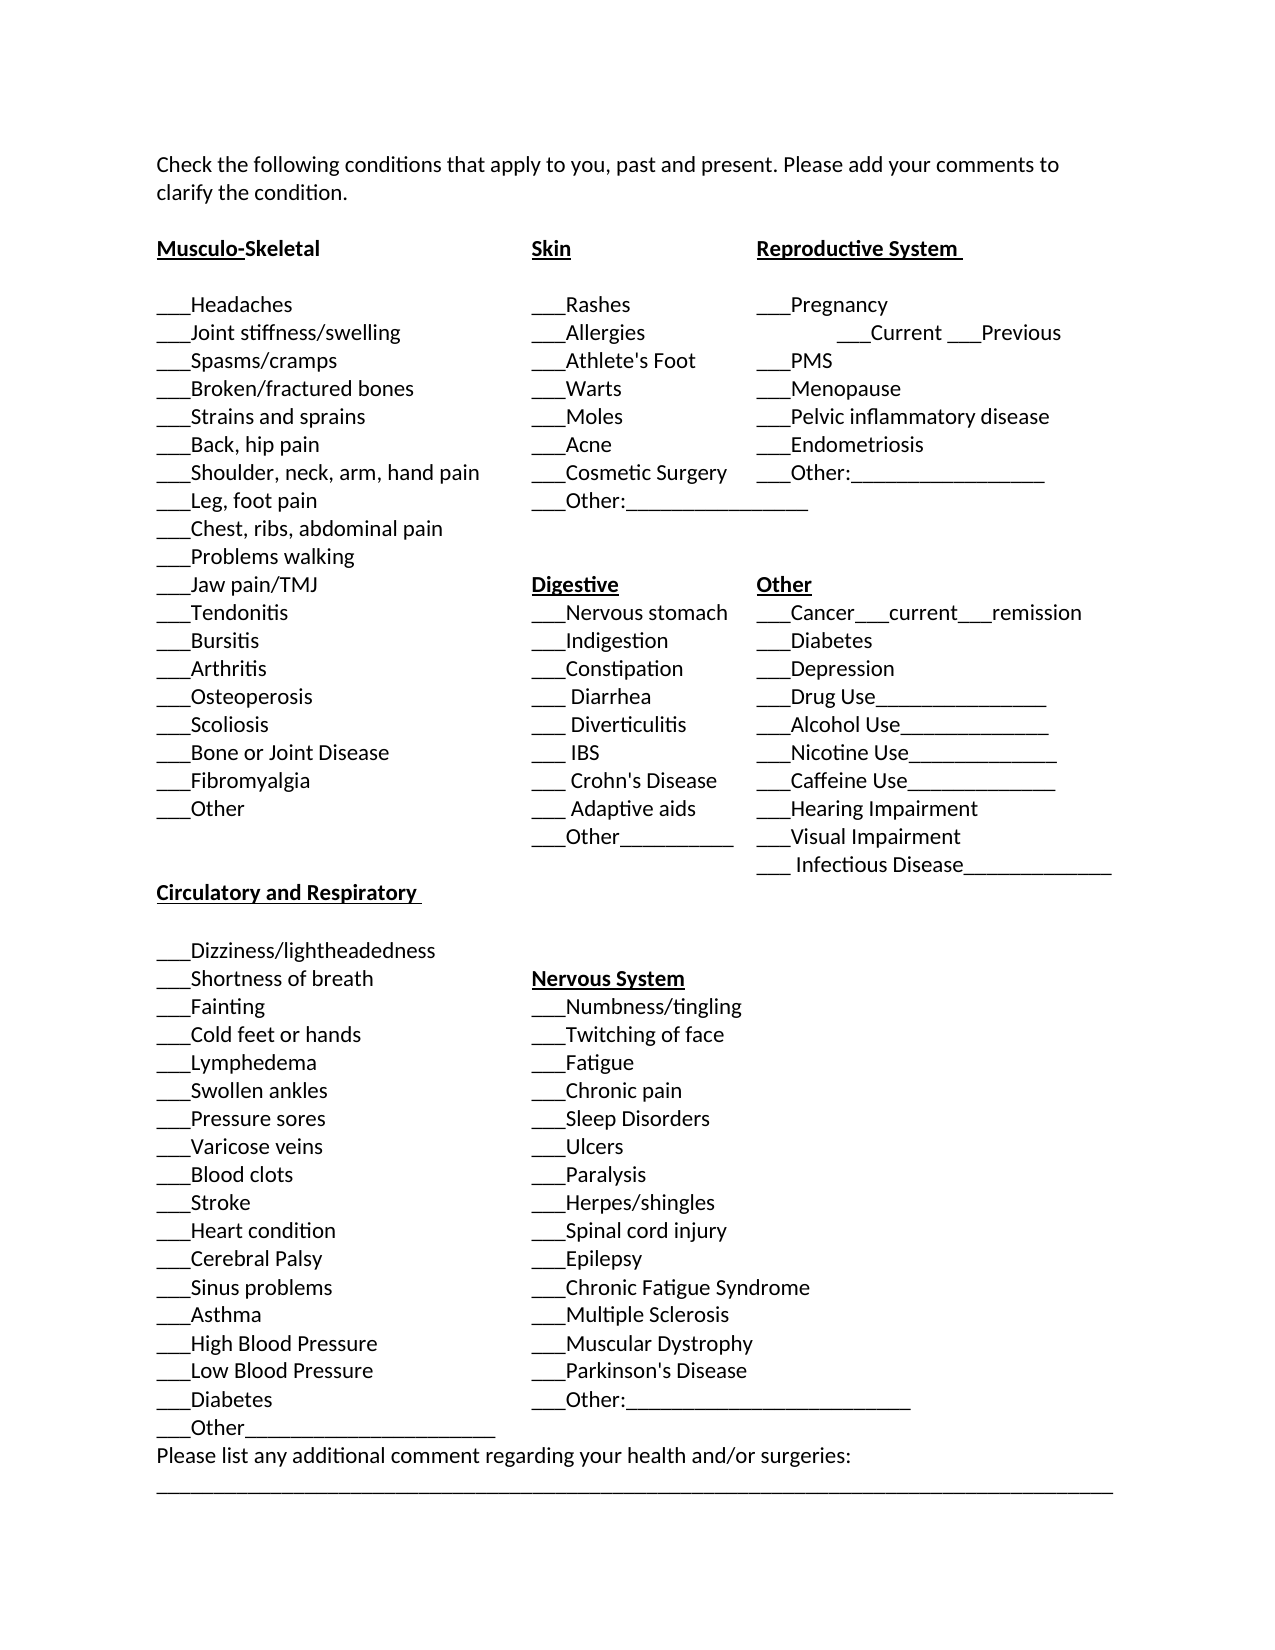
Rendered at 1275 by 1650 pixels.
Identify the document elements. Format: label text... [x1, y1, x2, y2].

text ___Scoliosis ___ Diverticulitis ___Alcohol Use_____________ [156, 710, 1118, 738]
text ___Bone or Joint Disease ___ IBS ___Nicotine Use_____________ [156, 738, 1118, 766]
text Please list any additional comment regarding your health and/or surgeries: ____________________________________________________________________________________ [156, 1441, 1118, 1497]
text Check the following conditions that apply to you, past and present. Please add your comments to clarify the condition. [156, 150, 1118, 206]
text ___Other__________ ___Visual Impairment [456, 822, 1118, 851]
text ___Other ___ Adaptive aids ___Hearing Impairment [156, 794, 1118, 822]
text ___Sinus problems ___Chronic Fatigue Syndrome [156, 1273, 1118, 1301]
text ___ Infectious Disease_____________ [681, 851, 1118, 878]
text ___Cold feet or hands ___Twitching of face [156, 1020, 1118, 1048]
text ___Chest, ribs, abdominal pain [156, 514, 1118, 542]
text ___Spasms/cramps ___Athlete's Foot ___PMS [156, 346, 1118, 374]
text ___Dizziness/lightheadedness [156, 936, 1118, 964]
text ___Fibromyalgia ___ Crohn's Disease ___Caffeine Use_____________ [156, 766, 1118, 794]
text ___Fainting ___Numbness/tingling [156, 992, 1118, 1020]
text ___Heart condition ___Spinal cord injury [156, 1217, 1118, 1244]
text ___Blood clots ___Paralysis [156, 1161, 1118, 1188]
text ___Shoulder, neck, arm, hand pain ___Cosmetic Surgery ___Other:_________________ [156, 458, 1118, 486]
text ___Pressure sores ___Sleep Disorders [156, 1104, 1118, 1132]
text ___Leg, foot pain ___Other:________________ [156, 486, 1118, 514]
text ___Back, hip pain ___Acne ___Endometriosis [156, 430, 1118, 458]
text ___Cerebral Palsy ___Epilepsy [156, 1244, 1118, 1273]
text Circulatory and Respiratory [156, 878, 1118, 907]
text ___Swollen ankles ___Chronic pain [156, 1076, 1118, 1104]
text ___Osteoperosis ___ Diarrhea ___Drug Use_______________ [156, 682, 1118, 710]
text ___Low Blood Pressure ___Parkinson's Disease [156, 1357, 1118, 1385]
text ___Shortness of breath Nervous System [156, 964, 1118, 992]
text ___Diabetes ___Other:_________________________ [156, 1385, 1118, 1413]
text ___Other______________________ [156, 1413, 1118, 1441]
text ___Broken/fractured bones ___Warts ___Menopause [156, 374, 1118, 402]
text ___Lymphedema ___Fatigue [156, 1048, 1118, 1076]
text ___High Blood Pressure ___Muscular Dystrophy [156, 1329, 1118, 1357]
text ___Asthma ___Multiple Sclerosis [156, 1301, 1118, 1329]
text ___Arthritis ___Constipation ___Depression [156, 654, 1118, 682]
text ___Strains and sprains ___Moles ___Pelvic inflammatory disease [156, 402, 1118, 430]
text ___Bursitis ___Indigestion ___Diabetes [156, 626, 1118, 654]
text ___Varicose veins ___Ulcers [156, 1132, 1118, 1161]
text ___Headaches ___Rashes ___Pregnancy [156, 290, 1118, 318]
text ___Joint stiffness/swelling ___Allergies ___Current ___Previous [156, 318, 1118, 346]
text ___Stroke ___Herpes/shingles [156, 1188, 1118, 1217]
text Musculo-Skeletal Skin Reproductive System [156, 234, 1118, 262]
text ___Tendonitis ___Nervous stomach ___Cancer___current___remission [156, 598, 1118, 626]
text ___Jaw pain/TMJ Digestive Other [156, 570, 1118, 598]
text ___Problems walking [156, 542, 1118, 570]
